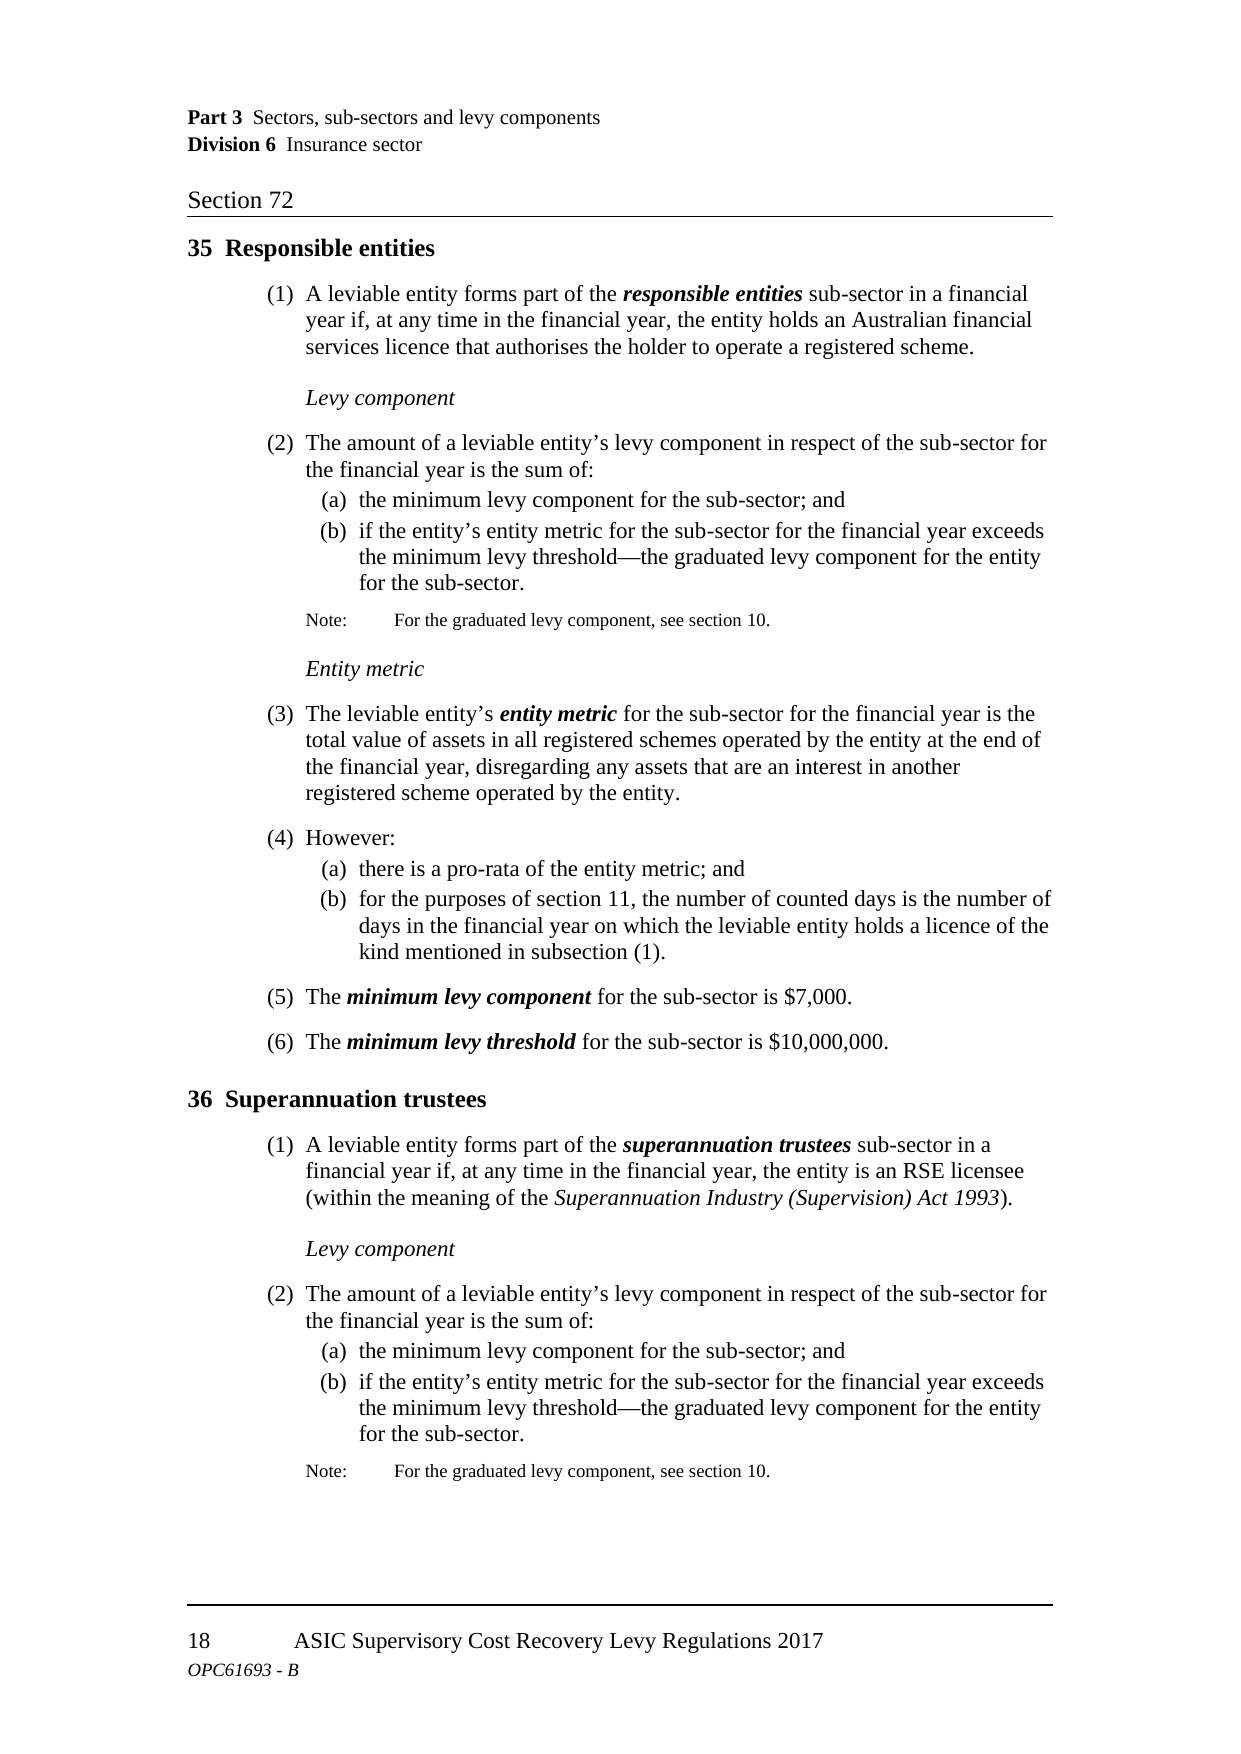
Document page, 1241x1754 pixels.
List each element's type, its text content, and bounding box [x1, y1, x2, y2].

text Levy component [305, 1235, 1053, 1262]
text (b) for the purposes of section 11, the number of counted days is the number of days in the financial year on which the leviable entity holds a licence of the kind mentioned in subsection (1). [187, 885, 1053, 964]
text (2) The amount of a leviable entity’s levy component in respect of the sub-sector for the financial year is the sum of: [187, 1280, 1053, 1333]
text (6) The minimum levy threshold for the sub-sector is $10,000,000. [187, 1028, 1053, 1054]
text (b) if the entity’s entity metric for the sub-sector for the financial year exceeds the minimum levy threshold—the graduated levy component for the entity for the sub-sector. [187, 1368, 1053, 1447]
text Entity metric [305, 655, 1053, 681]
text (3) The leviable entity’s entity metric for the sub-sector for the financial year is the total value of assets in all registered schemes operated by the entity at the end of the financial year, disregarding any assets that are an interest in another registered scheme operated by the entity. [187, 700, 1053, 806]
text (2) The amount of a leviable entity’s levy component in respect of the sub-sector for the financial year is the sum of: [187, 429, 1053, 482]
text (a) there is a pro-rata of the entity metric; and [187, 855, 1053, 881]
text (4) However: [187, 824, 1053, 851]
text Levy component [305, 384, 1053, 411]
text (5) The minimum levy component for the sub-sector is $7,000. [187, 983, 1053, 1009]
text (1) A leviable entity forms part of the superannuation trustees sub-sector in a financial year if, at any time in the financial year, the entity is an RSE licensee (within the meaning of the Superannuation Industry (Supervision) Act 1993). [187, 1131, 1053, 1210]
text Note: For the graduated levy component, see section 10. [305, 608, 1053, 630]
text Note: For the graduated levy component, see section 10. [305, 1459, 1053, 1481]
text (b) if the entity’s entity metric for the sub-sector for the financial year exceeds the minimum levy threshold—the graduated levy component for the entity for the sub-sector. [187, 517, 1053, 596]
text (a) the minimum levy component for the sub-sector; and [187, 1337, 1053, 1364]
text 36 Superannuation trustees [187, 1084, 1053, 1112]
text (a) the minimum levy component for the sub-sector; and [187, 486, 1053, 512]
text (1) A leviable entity forms part of the responsible entities sub-sector in a financial year if, at any time in the financial year, the entity holds an Australian financial services licence that authorises the holder to operate a registered scheme. [187, 280, 1053, 359]
text 35 Responsible entities [187, 233, 1053, 261]
